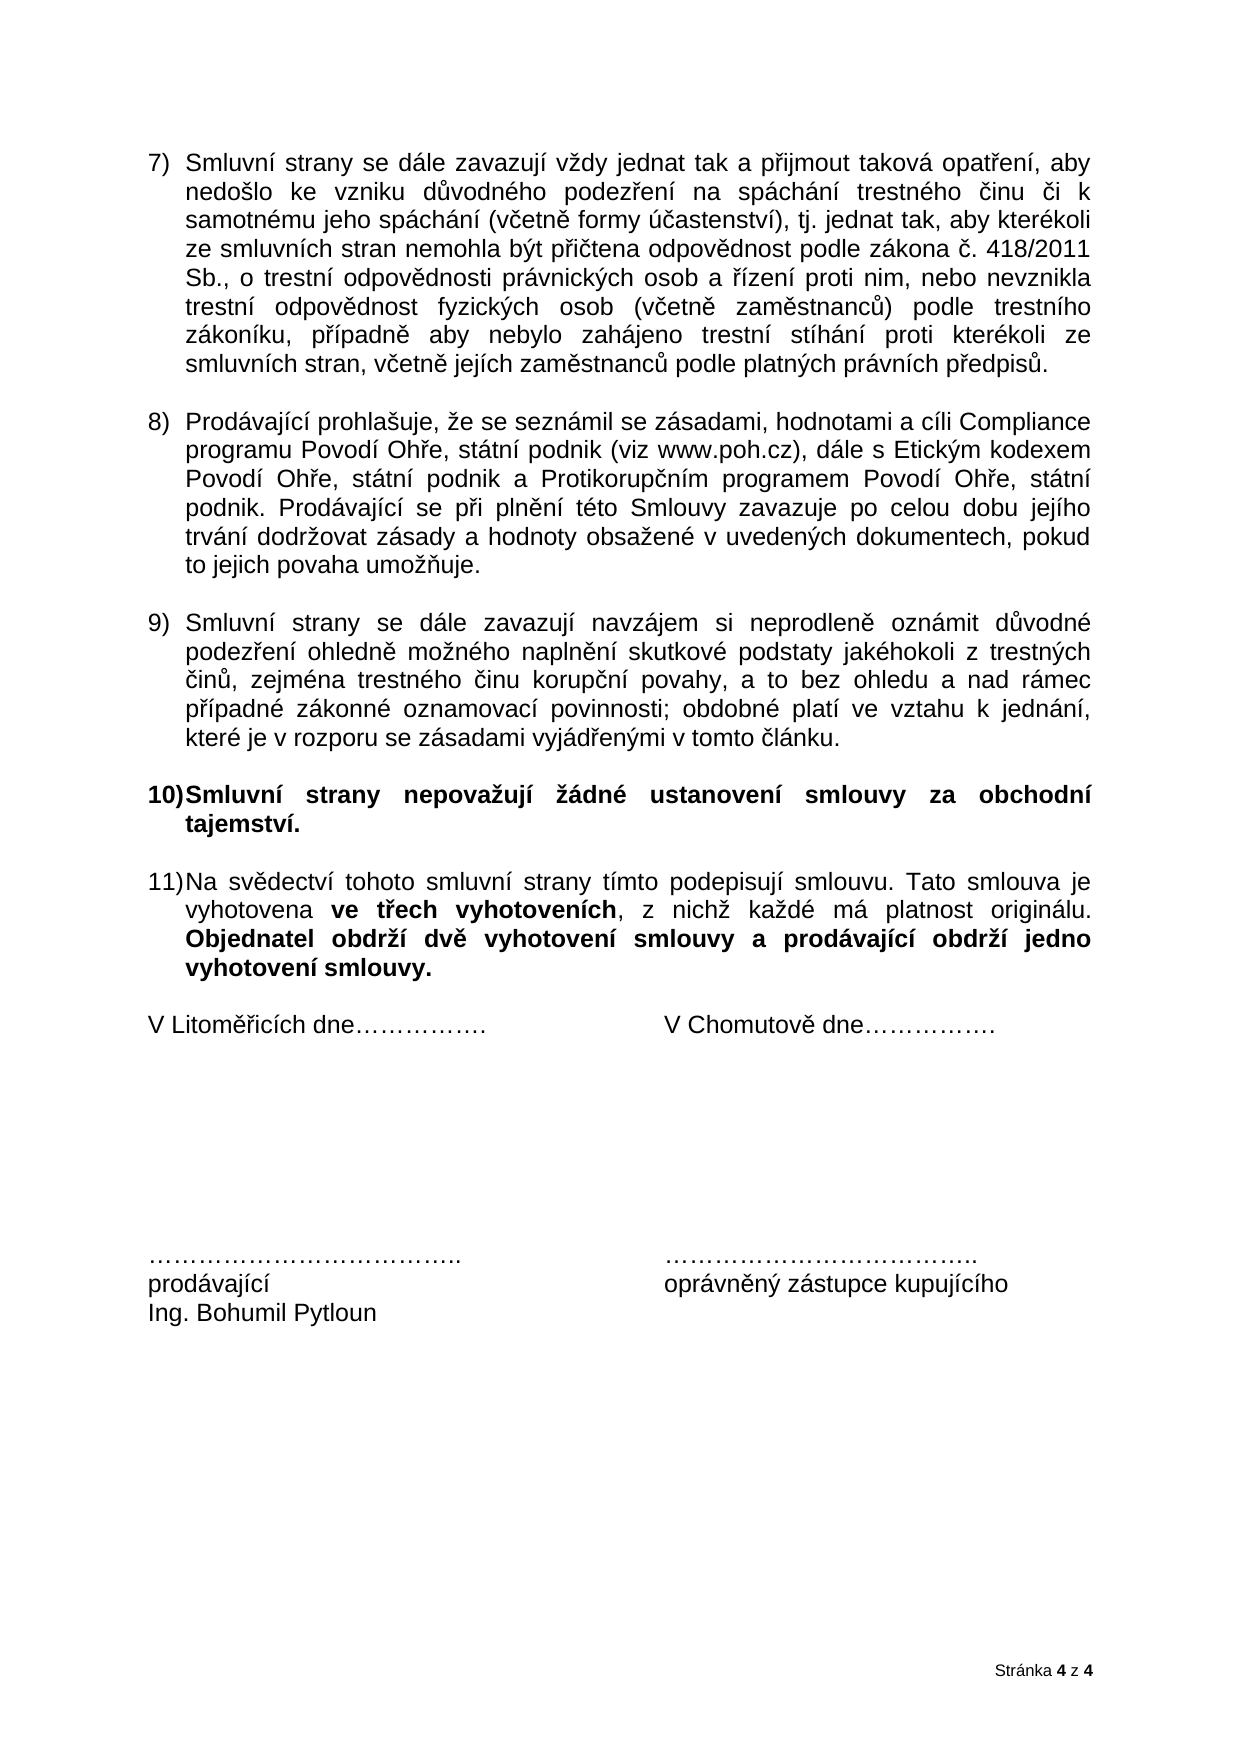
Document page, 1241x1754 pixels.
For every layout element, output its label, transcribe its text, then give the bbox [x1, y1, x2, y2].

list Na svědectví tohoto smluvní strany tímto podepisují smlouvu. Tato smlouva je vyhotovena ve třech vyhotoveních, z nichž každé má platnost originálu. Objednatel obdrží dvě vyhotovení smlouvy a prodávající obdrží jedno vyhotovení smlouvy. [148, 866, 1092, 981]
list Prodávající prohlašuje, že se seznámil se zásadami, hodnotami a cíli Compliance programu Povodí Ohře, státní podnik (viz www.poh.cz), dále s Etickým kodexem Povodí Ohře, státní podnik a Protikorupčním programem Povodí Ohře, státní podnik. Prodávající se při plnění této Smlouvy zavazuje po celou dobu jejího trvání dodržovat zásady a hodnoty obsažené v uvedených dokumentech, pokud to jejich povaha umožňuje. [148, 406, 1092, 579]
list Smluvní strany se dále zavazují navzájem si neprodleně oznámit důvodné podezření ohledně možného naplnění skutkové podstaty jakéhokoli z trestných činů, zejména trestného činu korupční povahy, a to bez ohledu a nad rámec případné zákonné oznamovací povinnosti; obdobné platí ve vztahu k jednání, které je v rozporu se zásadami vyjádřenými v tomto článku. [148, 608, 1092, 751]
list Smluvní strany nepovažují žádné ustanovení smlouvy za obchodní tajemství. [148, 780, 1092, 838]
text prodávající oprávněný zástupce kupujícího [148, 1269, 1092, 1298]
text Ing. Bohumil Pytloun [148, 1298, 1092, 1355]
list Smluvní strany se dále zavazují vždy jednat tak a přijmout taková opatření, aby nedošlo ke vzniku důvodného podezření na spáchání trestného činu či k samotnému jeho spáchání (včetně formy účastenství), tj. jednat tak, aby kterékoli ze smluvních stran nemohla být přičtena odpovědnost podle zákona č. 418/2011 Sb., o trestní odpovědnosti právnických osob a řízení proti nim, nebo nevznikla trestní odpovědnost fyzických osob (včetně zaměstnanců) podle trestního zákoníku, případně aby nebylo zahájeno trestní stíhání proti kterékoli ze smluvních stran, včetně jejích zaměstnanců podle platných právních předpisů. [148, 148, 1092, 378]
text V Litoměřicích dne……………. V Chomutově dne……………. [148, 1010, 1092, 1039]
text ……………………………….. ……………………………….. [148, 1240, 1092, 1269]
